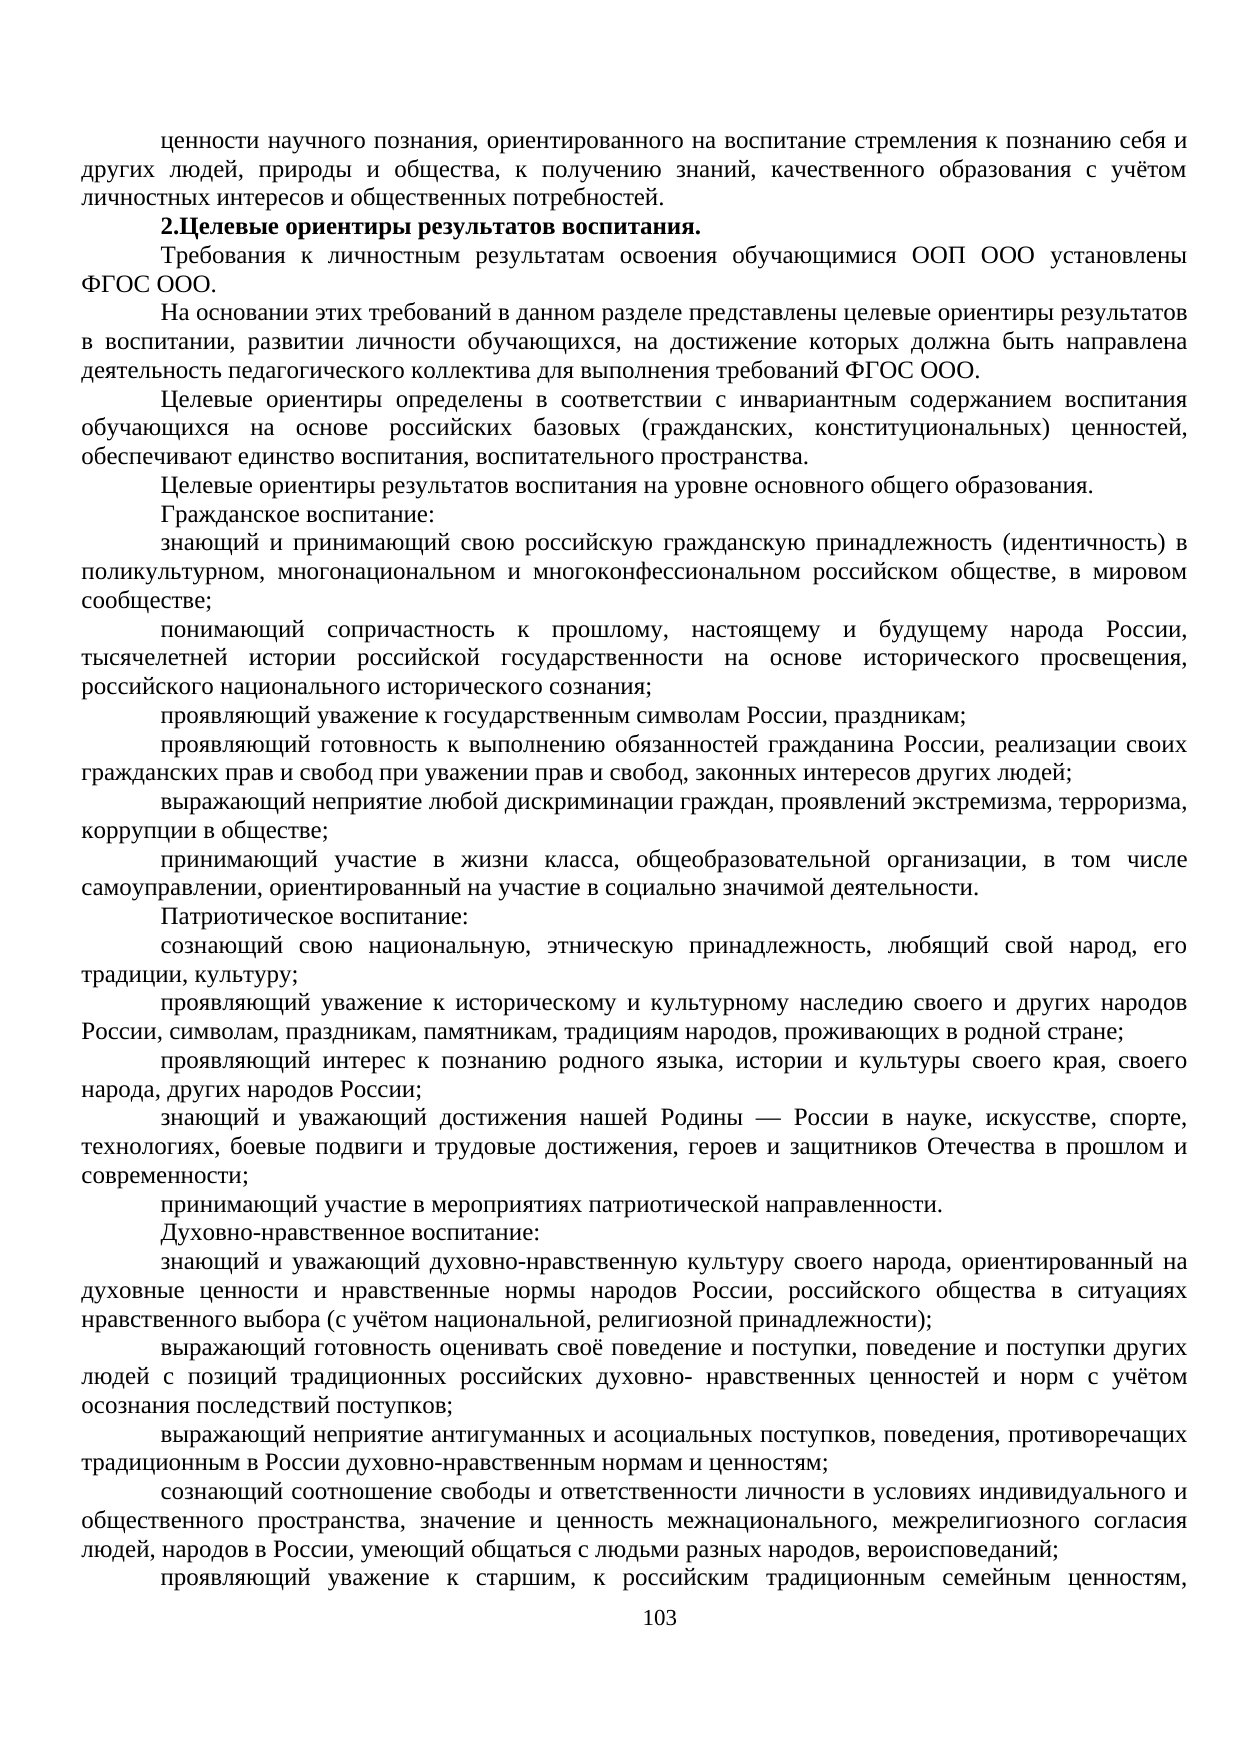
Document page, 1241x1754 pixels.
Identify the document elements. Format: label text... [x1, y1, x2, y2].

text знающий и уважающий духовно-нравственную культуру своего народа, ориентированный на духовные ценности и нравственные нормы народов России, российского общества в ситуациях нравственного выбора (с учётом национальной, религиозной принадлежности); [81, 1246, 1188, 1332]
text Гражданское воспитание: [81, 499, 1188, 527]
text Патриотическое воспитание: [81, 901, 1188, 930]
text выражающий готовность оценивать своё поведение и поступки, поведение и поступки других людей с позиций традиционных российских духовно- нравственных ценностей и норм с учётом осознания последствий поступков; [81, 1332, 1188, 1419]
text выражающий неприятие любой дискриминации граждан, проявлений экстремизма, терроризма, коррупции в обществе; [81, 786, 1188, 844]
text Целевые ориентиры результатов воспитания на уровне основного общего образования. [81, 470, 1188, 499]
text принимающий участие в мероприятиях патриотической направленности. [81, 1189, 1188, 1217]
text Целевые ориентиры определены в соответствии с инвариантным содержанием воспитания обучающихся на основе российских базовых (гражданских, конституциональных) ценностей, обеспечивают единство воспитания, воспитательного пространства. [81, 384, 1188, 470]
text На основании этих требований в данном разделе представлены целевые ориентиры результатов в воспитании, развитии личности обучающихся, на достижение которых должна быть направлена деятельность педагогического коллектива для выполнения требований ФГОС ООО. [81, 297, 1188, 384]
text понимающий сопричастность к прошлому, настоящему и будущему народа России, тысячелетней истории российской государственности на основе исторического просвещения, российского национального исторического сознания; [81, 614, 1188, 700]
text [81, 1562, 1188, 1591]
text проявляющий готовность к выполнению обязанностей гражданина России, реализации своих гражданских прав и свобод при уважении прав и свобод, законных интересов других людей; [81, 729, 1188, 786]
text проявляющий уважение к государственным символам России, праздникам; [81, 700, 1188, 729]
text 2.Целевые ориентиры результатов воспитания. [81, 211, 1188, 240]
text Духовно-нравственное воспитание: [81, 1217, 1188, 1246]
text принимающий участие в жизни класса, общеобразовательной организации, в том числе самоуправлении, ориентированный на участие в социально значимой деятельности. [81, 844, 1188, 901]
text ценности научного познания, ориентированного на воспитание стремления к познанию себя и других людей, природы и общества, к получению знаний, качественного образования с учётом личностных интересов и общественных потребностей. [81, 125, 1188, 211]
text Требования к личностным результатам освоения обучающимися ООП ООО установлены ФГОС ООО. [81, 240, 1188, 297]
text знающий и уважающий достижения нашей Родины — России в науке, искусстве, спорте, технологиях, боевые подвиги и трудовые достижения, героев и защитников Отечества в прошлом и современности; [81, 1102, 1188, 1189]
text выражающий неприятие антигуманных и асоциальных поступков, поведения, противоречащих традиционным в России духовно-нравственным нормам и ценностям; [81, 1419, 1188, 1476]
text проявляющий уважение к историческому и культурному наследию своего и других народов России, символам, праздникам, памятникам, традициям народов, проживающих в родной стране; [81, 987, 1188, 1045]
text проявляющий интерес к познанию родного языка, истории и культуры своего края, своего народа, других народов России; [81, 1045, 1188, 1102]
text сознающий свою национальную, этническую принадлежность, любящий свой народ, его традиции, культуру; [81, 930, 1188, 987]
text сознающий соотношение свободы и ответственности личности в условиях индивидуального и общественного пространства, значение и ценность межнационального, межрелигиозного согласия людей, народов в России, умеющий общаться с людьми разных народов, вероисповеданий; [81, 1476, 1188, 1562]
text знающий и принимающий свою российскую гражданскую принадлежность (идентичность) в поликультурном, многонациональном и многоконфессиональном российском обществе, в мировом сообществе; [81, 527, 1188, 614]
